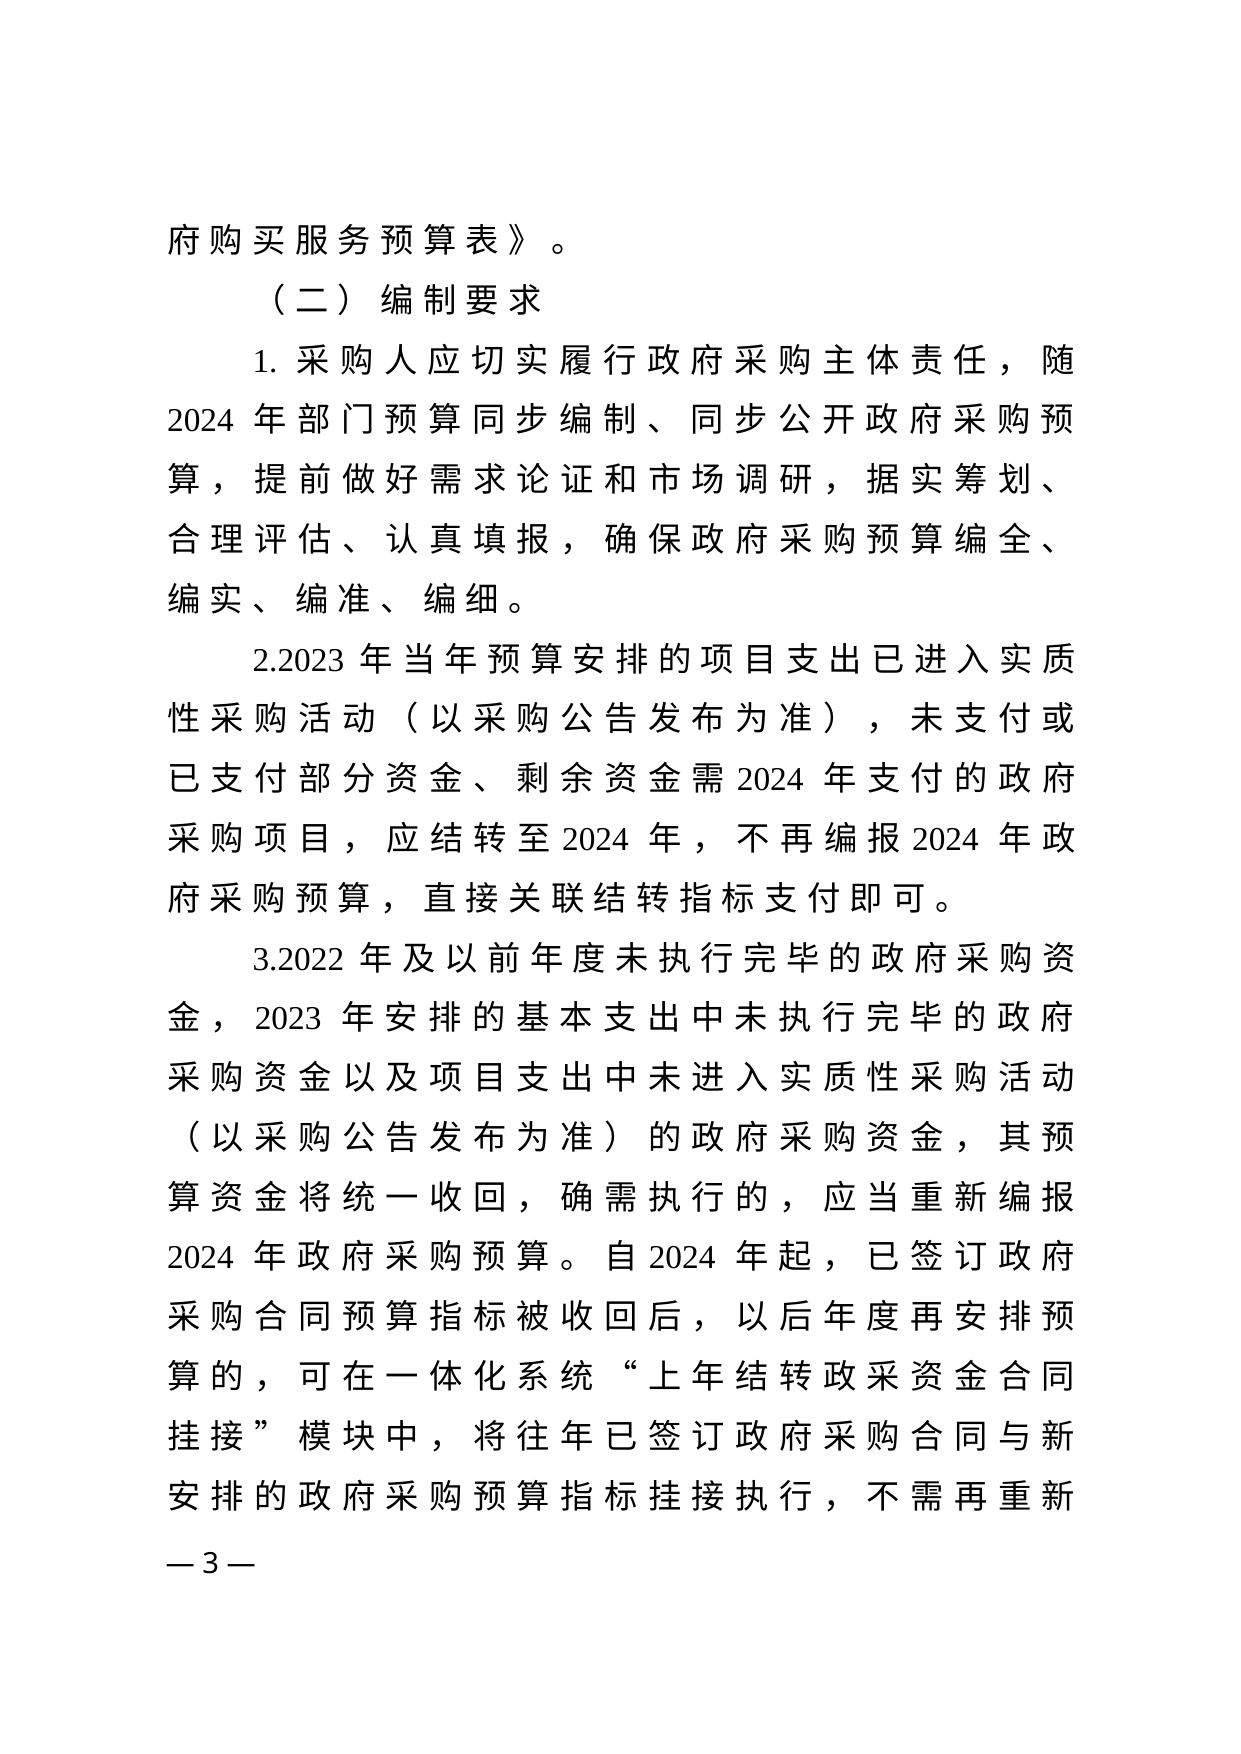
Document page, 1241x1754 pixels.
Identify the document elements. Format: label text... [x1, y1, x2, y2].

text （二）编制要求 [167, 268, 1085, 328]
text 1.采购人应切实履行政府采购主体责任，随2024年部门预算同步编制、同步公开政府采购预算，提前做好需求论证和市场调研，据实筹划、合理评估、认真填报，确保政府采购预算编全、编实、编准、编细。 [167, 328, 1085, 627]
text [167, 926, 1085, 1523]
text 2.2023年当年预算安排的项目支出已进入实质性采购活动（以采购公告发布为准），未支付或已支付部分资金、剩余资金需2024年支付的政府采购项目，应结转至2024年，不再编报2024年政府采购预算，直接关联结转指标支付即可。 [167, 627, 1085, 926]
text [167, 208, 1085, 268]
